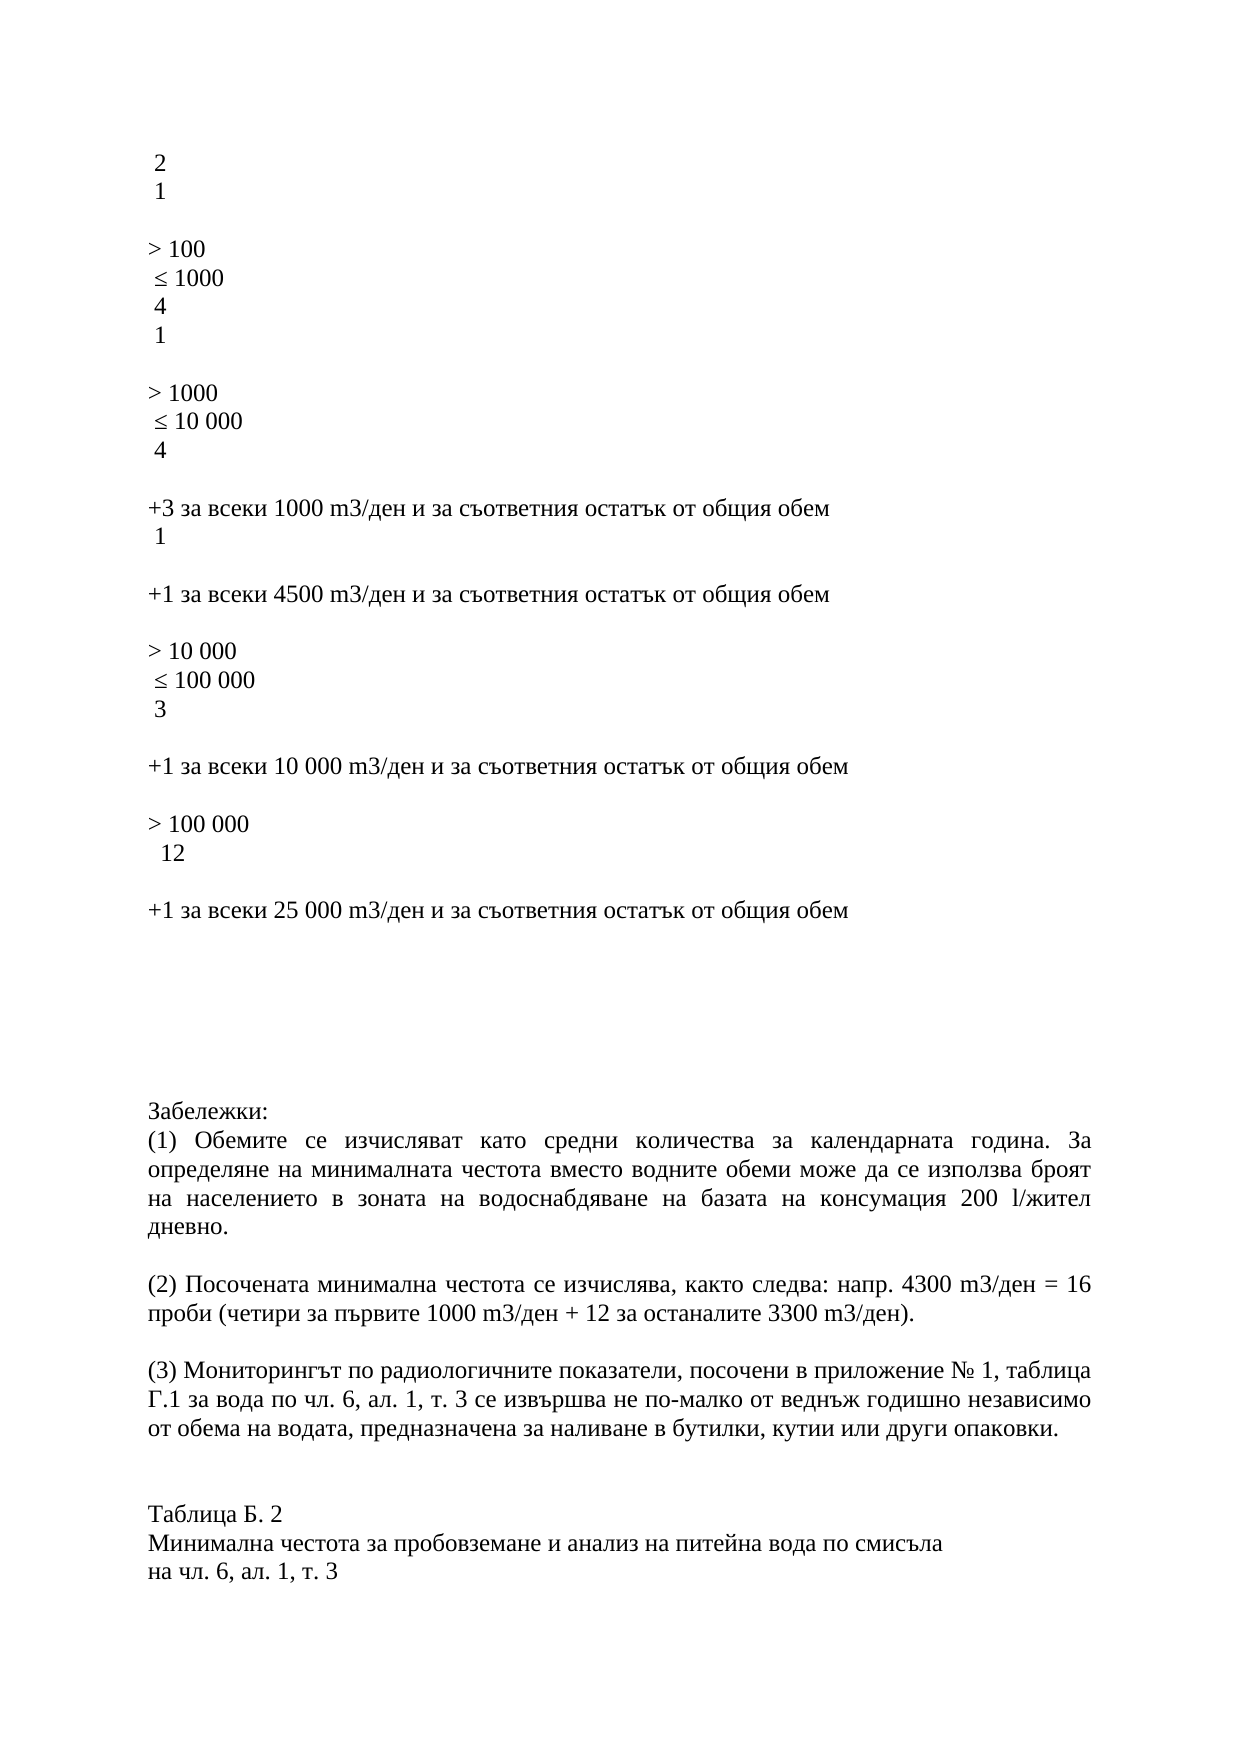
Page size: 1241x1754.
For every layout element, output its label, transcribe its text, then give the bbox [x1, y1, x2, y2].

text ≤ 100 000 [148, 665, 1093, 694]
text +1 за всеки 4500 m3/ден и за съответния остатък от общия обем [148, 579, 1093, 608]
text ≤ 1000 [148, 263, 1093, 291]
text 1 [148, 176, 1093, 205]
text на чл. 6, ал. 1, т. 3 [148, 1556, 1093, 1585]
text 3 [148, 694, 1093, 723]
text ≤ 10 000 [148, 406, 1093, 435]
text Забележки: [148, 1096, 1093, 1125]
text 1 [148, 320, 1093, 349]
text +3 за всеки 1000 m3/ден и за съответния остатък от общия обем [148, 493, 1093, 521]
text > 100 [148, 234, 1093, 263]
text Минимална честота за пробовземане и анализ на питейна вода по смисъла [148, 1528, 1093, 1556]
text > 10 000 [148, 636, 1093, 665]
text 12 [148, 838, 1093, 866]
text 1 [148, 521, 1093, 550]
text (2) Посочената минимална честота се изчислява, както следва: напр. 4300 m3/ден = 16 проби (четири за първите 1000 m3/ден + 12 за останалите 3300 m3/ден). [148, 1269, 1093, 1326]
text > 1000 [148, 378, 1093, 406]
text > 100 000 [148, 809, 1093, 838]
text +1 за всеки 10 000 m3/ден и за съответния остатък от общия обем [148, 751, 1093, 780]
text 2 [148, 148, 1093, 176]
text (3) Мониторингът по радиологичните показатели, посочени в приложение № 1, таблица Г.1 за вода по чл. 6, ал. 1, т. 3 се извършва не по-малко от веднъж годишно независимо от обема на водата, предназначена за наливане в бутилки, кутии или други опаковки. [148, 1355, 1093, 1441]
text 4 [148, 435, 1093, 464]
text (1) Обемите се изчисляват като средни количества за календарната година. За определяне на минималната честота вместо водните обеми може да се използва броят на населението в зоната на водоснабдяване на базата на консумация 200 l/жител дневно. [148, 1125, 1093, 1240]
text +1 за всеки 25 000 m3/ден и за съответния остатък от общия обем [148, 895, 1093, 924]
text Таблица Б. 2 [148, 1499, 1093, 1528]
text 4 [148, 291, 1093, 320]
